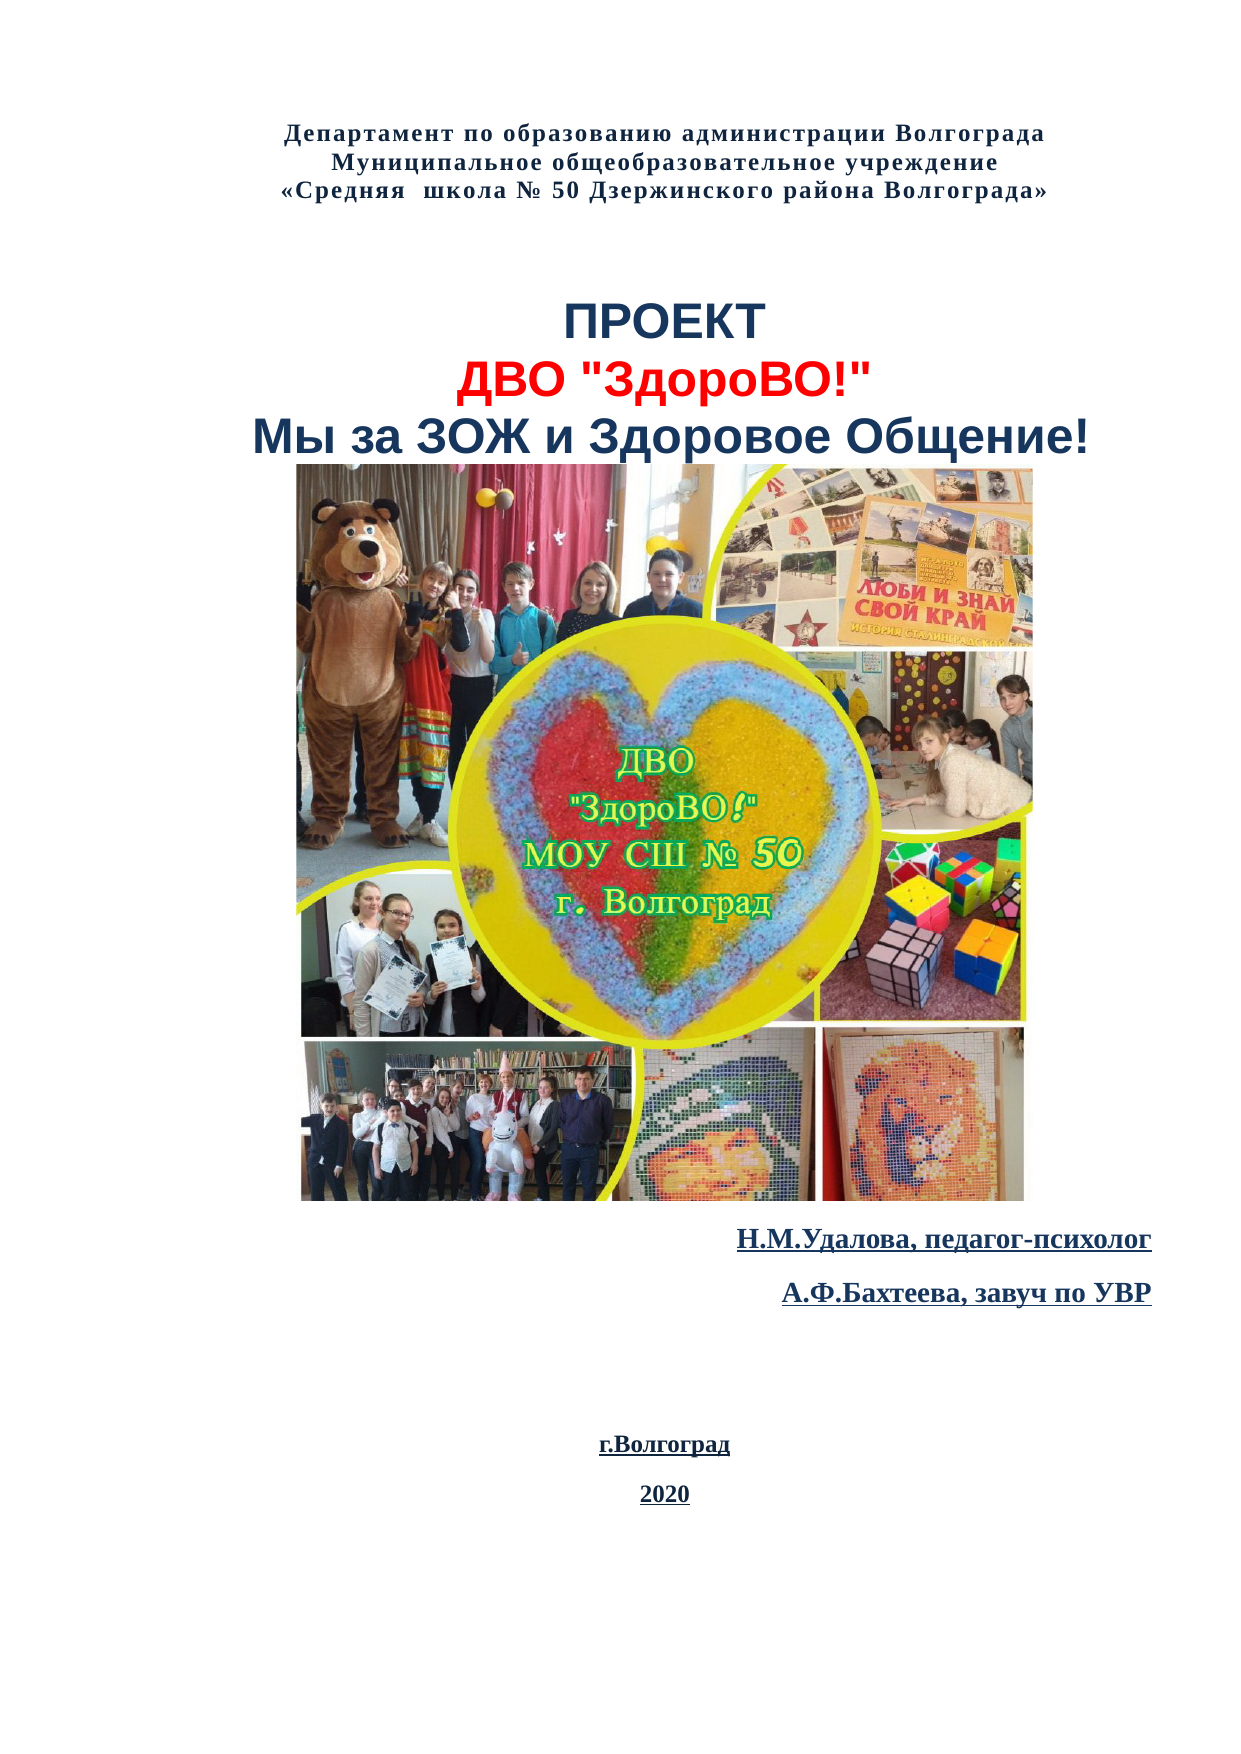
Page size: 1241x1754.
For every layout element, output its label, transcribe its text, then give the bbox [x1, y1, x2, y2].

text Муниципальное общеобразовательное учреждение [177, 147, 1152, 176]
text «Средняя школа № 50 Дзержинского района Волгограда» [177, 176, 1152, 204]
text 2020 [177, 1479, 1152, 1507]
text ДВО "ЗдороВО!" [177, 349, 1152, 407]
text Н.М.Удалова, педагог-психолог [177, 1221, 1152, 1255]
text Мы за ЗОЖ и Здоровое Общение! [177, 407, 1152, 464]
text ПРОЕКТ [177, 292, 1152, 349]
text г.Волгоград [177, 1429, 1152, 1458]
picture [296, 464, 1033, 1201]
text А.Ф.Бахтеева, завуч по УВР [177, 1276, 1152, 1309]
text Департамент по образованию администрации Волгограда [177, 118, 1152, 147]
